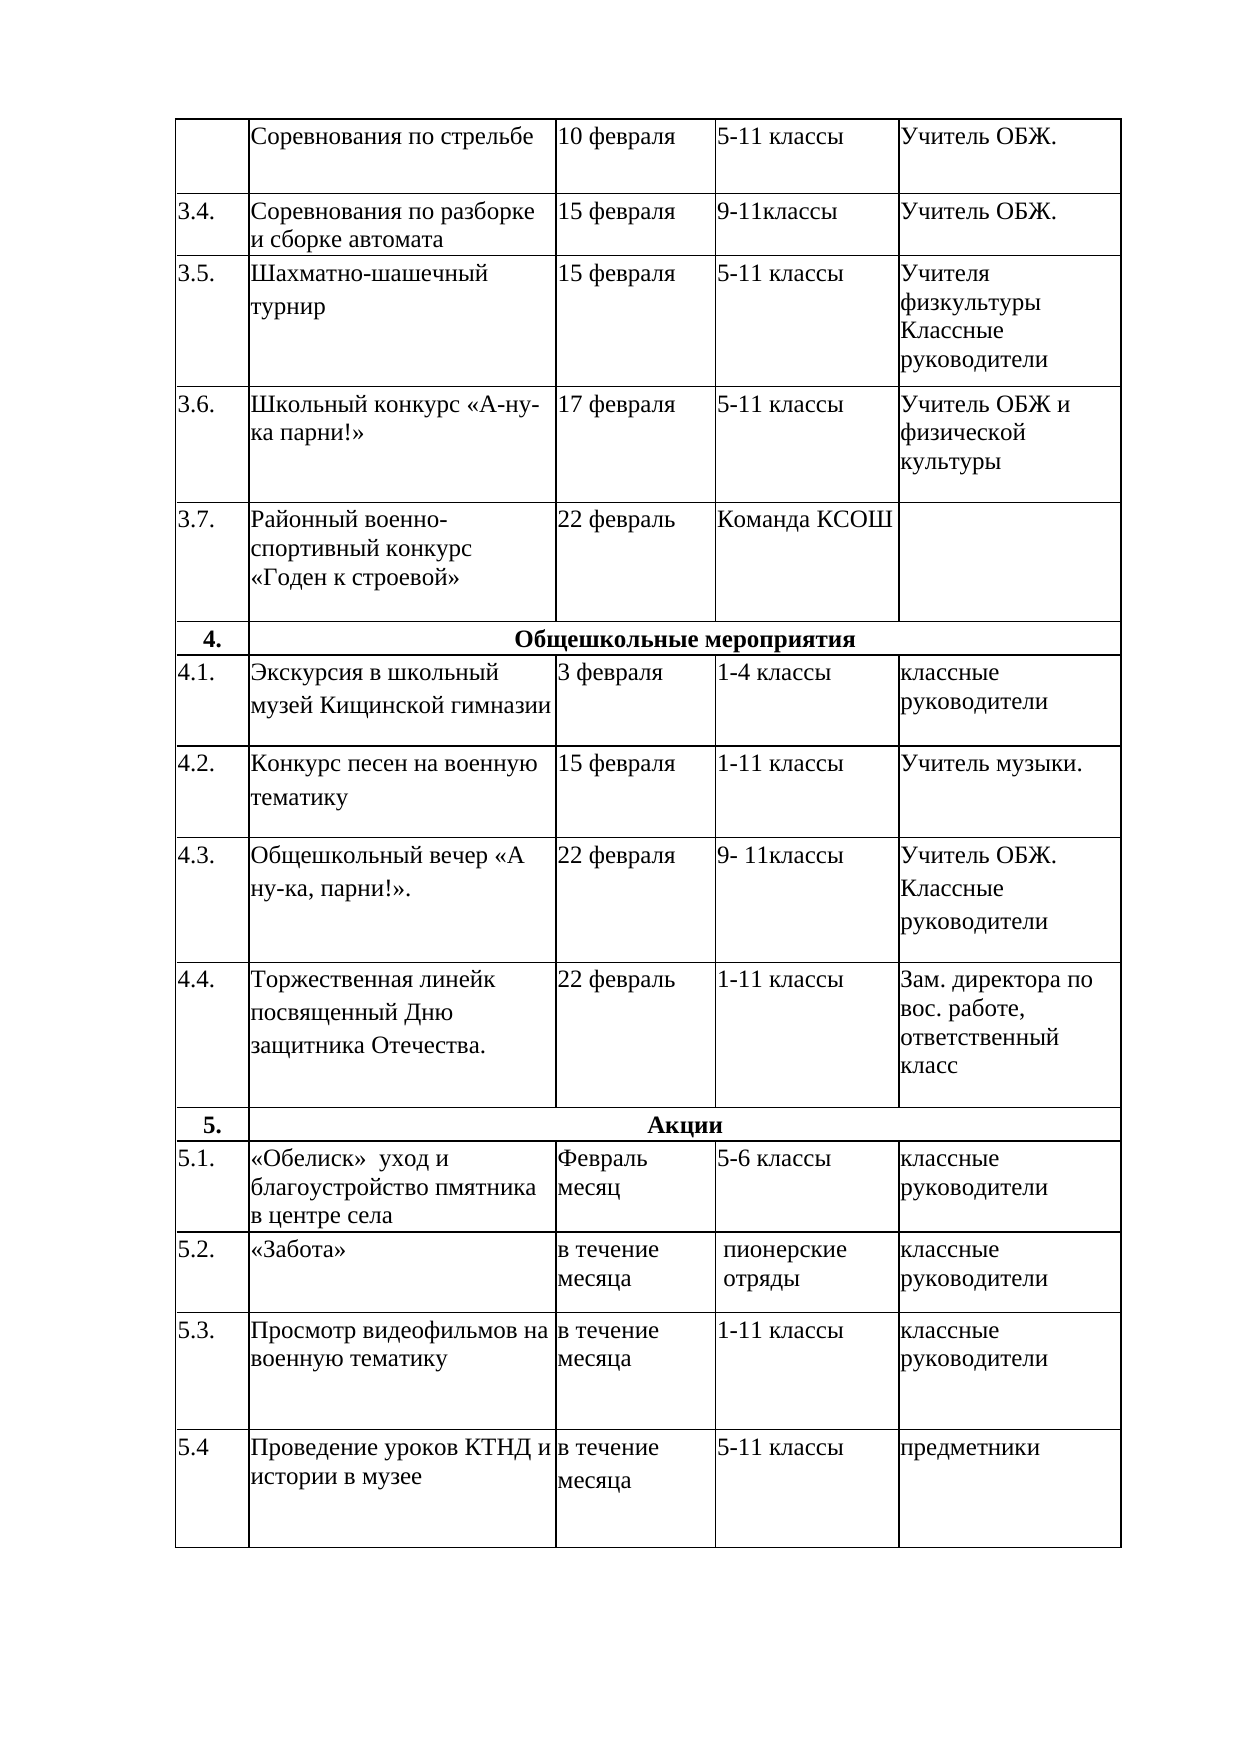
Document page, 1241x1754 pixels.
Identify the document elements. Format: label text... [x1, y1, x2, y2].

table_cell классные руководители [900, 1142, 1120, 1231]
table_cell 5-11 классы [716, 120, 898, 193]
table_cell 1-11 классы [716, 963, 898, 1107]
table_cell Акции [250, 1108, 1120, 1140]
table_cell Соревнования по разборке и сборке автомата [250, 194, 555, 255]
table_cell 5-11 классы [716, 387, 898, 502]
table_cell 3.5. [176, 256, 248, 386]
table_cell 3.6. [176, 387, 248, 502]
table_cell 3.7. [176, 503, 248, 621]
table_cell 1-4 классы [716, 656, 898, 745]
table_cell 1-11 классы [716, 747, 898, 837]
table_cell пионерские отряды [716, 1233, 898, 1312]
table_cell 10 февраля [557, 120, 715, 193]
table_cell 5.3. [176, 1313, 248, 1429]
table_cell Торжественная линейк посвященный Дню защитника Отечества. [250, 963, 555, 1107]
table_cell Просмотр видеофильмов на военную тематику [250, 1313, 555, 1429]
table_cell Общешкольный вечер «А ну-ка, парни!». [250, 838, 555, 962]
table_cell Конкурс песен на военную тематику [250, 747, 555, 837]
table_cell «Забота» [250, 1233, 555, 1312]
table_cell 5.1. [176, 1141, 248, 1231]
table_cell Учитель ОБЖ. Классные руководители [900, 838, 1120, 962]
table_cell Команда КСОШ [716, 503, 898, 621]
table_cell 9-11классы [716, 194, 898, 255]
table_cell в течение месяца [557, 1430, 715, 1547]
table_cell 4.4. [176, 963, 248, 1107]
table_cell Зам. директора по вос. работе, ответственный класс [900, 963, 1120, 1107]
table_cell 5.2. [176, 1232, 248, 1312]
table_cell 9- 11классы [716, 838, 898, 962]
table_cell в течение месяца [557, 1313, 715, 1429]
table_cell Районный военно-спортивный конкурс «Годен к строевой» [250, 503, 555, 621]
table_cell Школьный конкурс «А-ну-ка парни!» [250, 387, 555, 502]
table_cell Учитель ОБЖ. [900, 194, 1120, 255]
table_cell 4.3. [176, 838, 248, 962]
table_cell 5-11 классы [716, 256, 898, 386]
table_cell Соревнования по стрельбе [250, 120, 555, 193]
table_cell Шахматно-шашечный турнир [250, 256, 555, 386]
table_cell 22 февраль [557, 503, 715, 621]
table_cell 15 февраля [557, 747, 715, 837]
table_cell Учитель ОБЖ и физической культуры [900, 387, 1120, 502]
table_cell 15 февраля [557, 256, 715, 386]
table_cell 22 февраля [557, 838, 715, 962]
table_cell в течение месяца [557, 1233, 715, 1312]
table_cell Общешкольные мероприятия [250, 622, 1120, 654]
table_cell классные руководители [900, 1313, 1120, 1429]
table_cell Учитель музыки. [900, 747, 1120, 837]
table_cell Учителя физкультуры Классные руководители [900, 256, 1120, 386]
table_cell 4.2. [176, 746, 248, 837]
table_cell [176, 120, 248, 193]
table_cell 5. [176, 1108, 248, 1140]
table_cell 5-6 классы [716, 1142, 898, 1231]
table_cell 22 февраль [557, 963, 715, 1107]
table_cell 4.1. [176, 655, 248, 745]
table_cell «Обелиск» уход и благоустройство пмятника в центре села [250, 1142, 555, 1231]
table_cell 15 февраля [557, 194, 715, 255]
table_cell предметники [900, 1430, 1120, 1547]
table_cell Февраль месяц [557, 1142, 715, 1231]
table_cell классные руководители [900, 1233, 1120, 1312]
table_cell Проведение уроков КТНД и истории в музее [250, 1430, 555, 1547]
table_cell Учитель ОБЖ. [900, 120, 1120, 193]
table_cell 5.4 [176, 1430, 248, 1547]
table_cell 3.4. [176, 194, 248, 255]
table_cell 3 февраля [557, 656, 715, 745]
table_cell 5-11 классы [716, 1430, 898, 1547]
table_cell 17 февраля [557, 387, 715, 502]
table_cell классные руководители [900, 656, 1120, 745]
table_cell 4. [176, 622, 248, 654]
table_cell Экскурсия в школьный музей Кищинской гимназии [250, 656, 555, 745]
table_cell 1-11 классы [716, 1313, 898, 1429]
table_cell [900, 503, 1120, 621]
